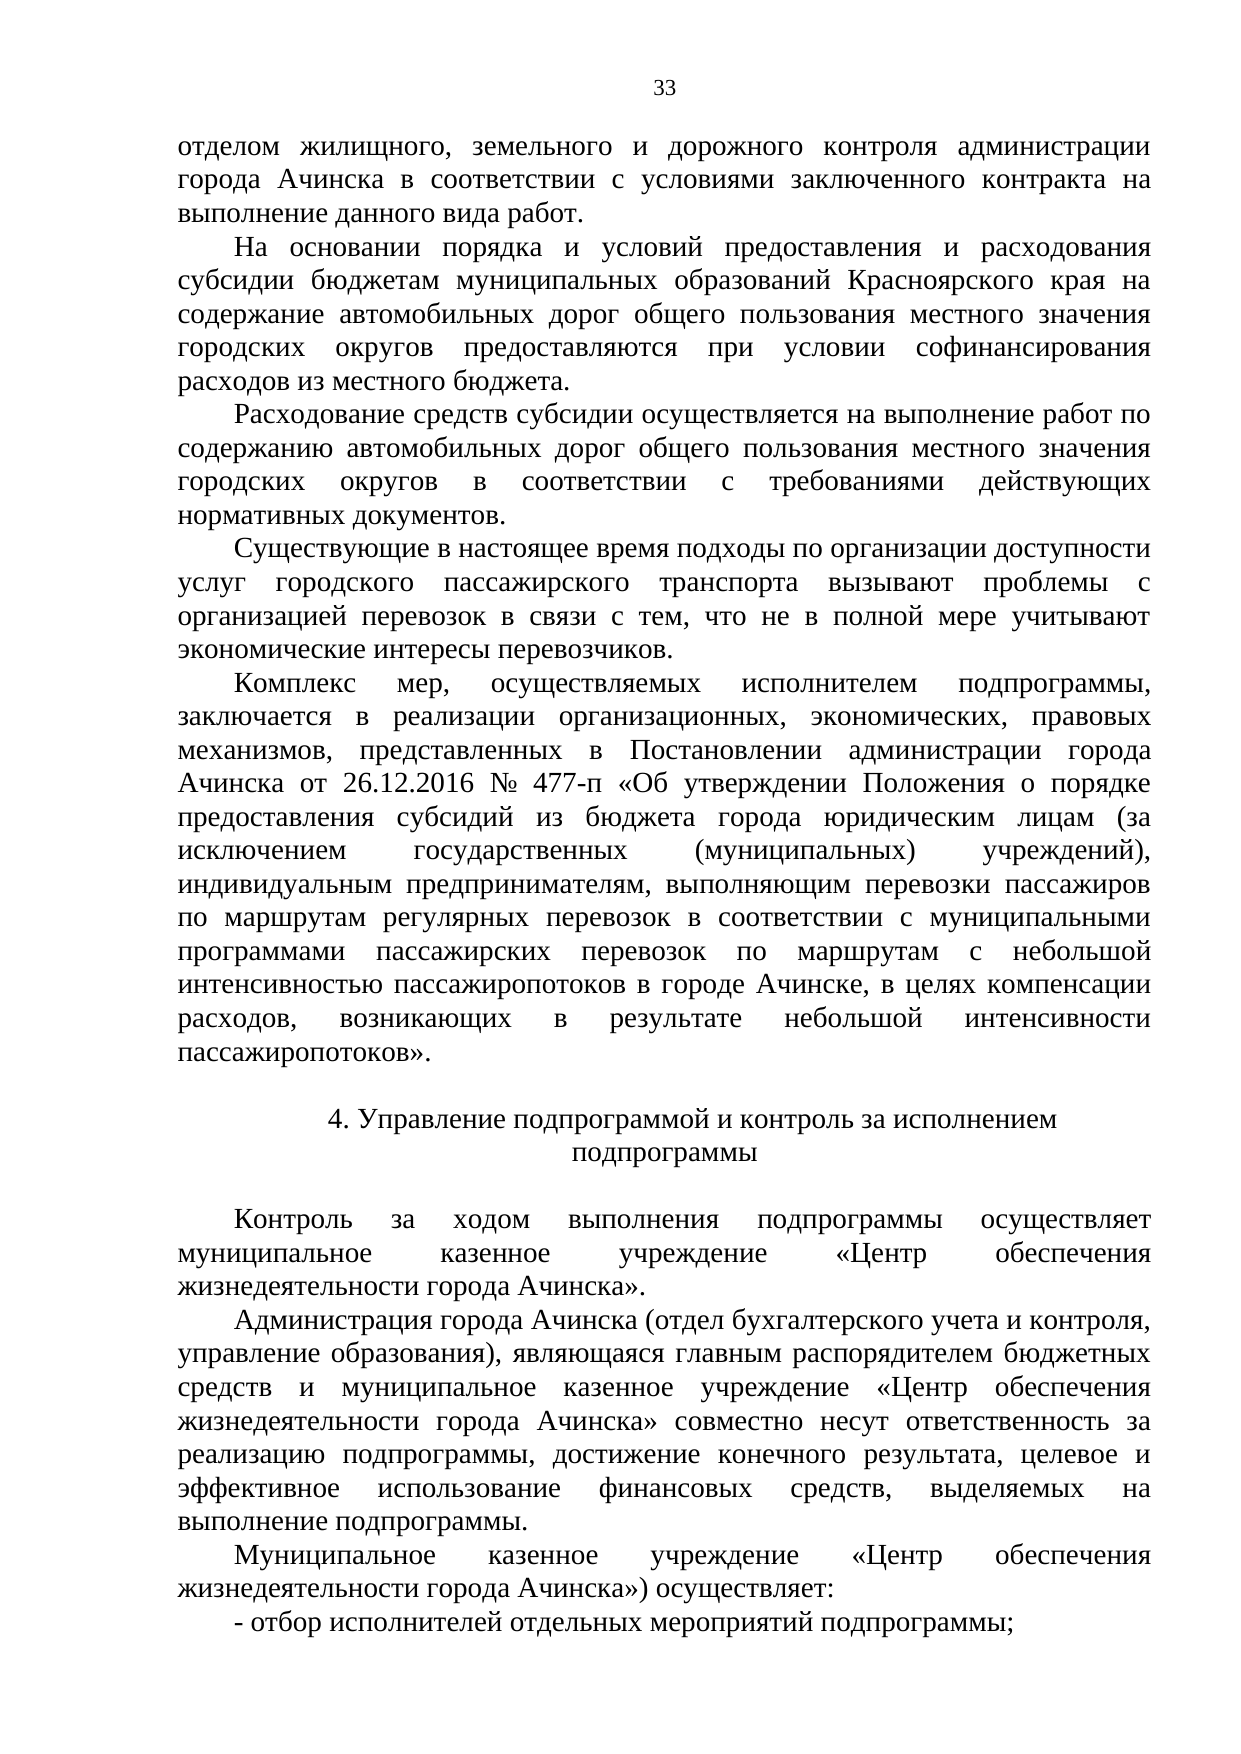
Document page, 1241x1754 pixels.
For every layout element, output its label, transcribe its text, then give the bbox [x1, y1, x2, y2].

text Администрация города Ачинска (отдел бухгалтерского учета и контроля, управление образования), являющаяся главным распорядителем бюджетных средств и муниципальное казенное учреждение «Центр обеспечения жизнедеятельности города Ачинска» совместно несут ответственность за реализацию подпрограммы, достижение конечного результата, целевое и эффективное использование финансовых средств, выделяемых на выполнение подпрограммы. [177, 1302, 1152, 1537]
text Контроль за ходом выполнения подпрограммы осуществляет муниципальное казенное учреждение «Центр обеспечения жизнедеятельности города Ачинска». [177, 1201, 1152, 1302]
text Комплекс мер, осуществляемых исполнителем подпрограммы, заключается в реализации организационных, экономических, правовых механизмов, представленных в Постановлении администрации города Ачинска от 26.12.2016 № 477-п «Об утверждении Положения о порядке предоставления субсидий из бюджета города юридическим лицам (за исключением государственных (муниципальных) учреждений), индивидуальным предпринимателям, выполняющим перевозки пассажиров по маршрутам регулярных перевозок в соответствии с муниципальными программами пассажирских перевозок по маршрутам с небольшой интенсивностью пассажиропотоков в городе Ачинске, в целях компенсации расходов, возникающих в результате небольшой интенсивности пассажиропотоков». [177, 665, 1152, 1067]
text - отбор исполнителей отдельных мероприятий подпрограммы; [177, 1604, 1152, 1637]
text 4. Управление подпрограммой и контроль за исполнением подпрограммы [177, 1101, 1152, 1168]
text Расходование средств субсидии осуществляется на выполнение работ по содержанию автомобильных дорог общего пользования местного значения городских округов в соответствии с требованиями действующих нормативных документов. [177, 396, 1152, 531]
text Муниципальное казенное учреждение «Центр обеспечения жизнедеятельности города Ачинска») осуществляет: [177, 1537, 1152, 1604]
text На основании порядка и условий предоставления и расходования субсидии бюджетам муниципальных образований Красноярского края на содержание автомобильных дорог общего пользования местного значения городских округов предоставляются при условии софинансирования расходов из местного бюджета. [177, 229, 1152, 396]
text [177, 128, 1152, 229]
text Существующие в настоящее время подходы по организации доступности услуг городского пассажирского транспорта вызывают проблемы с организацией перевозок в связи с тем, что не в полной мере учитывают экономические интересы перевозчиков. [177, 531, 1152, 665]
